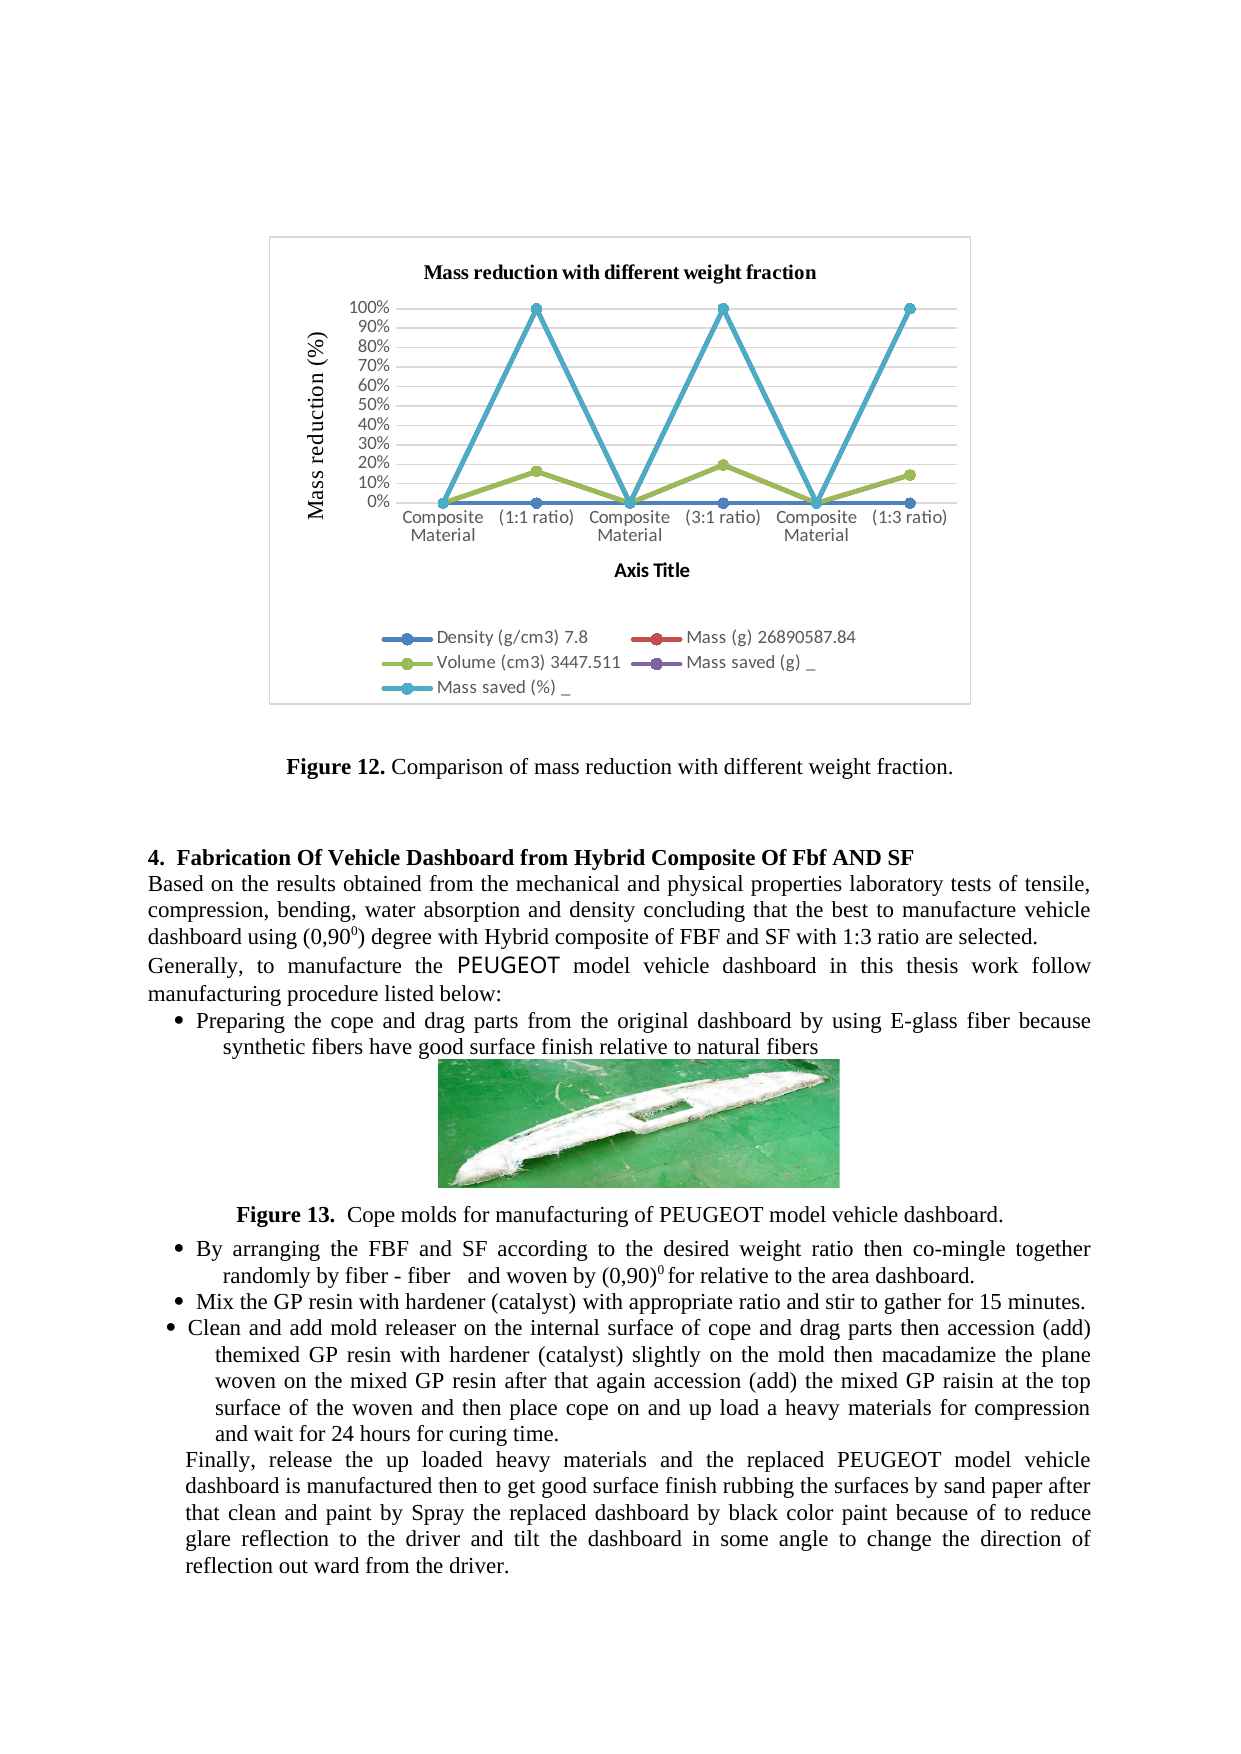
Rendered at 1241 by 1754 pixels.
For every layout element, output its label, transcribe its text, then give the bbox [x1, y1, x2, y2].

list By arranging the FBF and SF according to the desired weight ratio then co-mingle together randomly by fiber - fiber and woven by (0,90)0 for relative to the area dashboard. [185, 1235, 1092, 1288]
text Finally, release the up loaded heavy materials and the replaced PEUGEOT model vehicle dashboard is manufactured then to get good surface finish rubbing the surfaces by sand paper after that clean and paint by Spray the replaced dashboard by black color paint because of to reduce glare reflection to the driver and tilt the dashboard in some angle to change the direction of reflection out ward from the driver. [185, 1446, 1092, 1578]
text Figure 13. Cope molds for manufacturing of PEUGEOT model vehicle dashboard. [148, 1201, 1092, 1227]
text Based on the results obtained from the mechanical and physical properties laboratory tests of tensile, compression, bending, water absorption and density concluding that the best to manufacture vehicle dashboard using (0,900) degree with Hybrid composite of FBF and SF with 1:3 ratio are selected. [148, 870, 1092, 949]
list Mix the GP resin with hardener (catalyst) with appropriate ratio and stir to gather for 15 minutes. [185, 1288, 1092, 1314]
list Preparing the cope and drag parts from the original dashboard by using E-glass fiber because synthetic fibers have good surface finish relative to natural fibers [185, 1007, 1092, 1059]
text Generally, to manufacture the PEUGEOT model vehicle dashboard in this thesis work follow manufacturing procedure listed below: [148, 949, 1092, 1007]
text Fabrication Of Vehicle Dashboard from Hybrid Composite Of Fbf AND SF [148, 844, 1092, 870]
text Figure 12. Comparison of mass reduction with different weight fraction. [148, 753, 1092, 779]
list Clean and add mold releaser on the internal surface of cope and drag parts then accession (add) themixed GP resin with hardener (catalyst) slightly on the mold then macadamize the plane woven on the mixed GP resin after that again accession (add) the mixed GP raisin at the top surface of the woven and then place cope on and up load a heavy materials for compression and wait for 24 hours for curing time. [177, 1314, 1092, 1446]
picture [438, 1059, 840, 1188]
